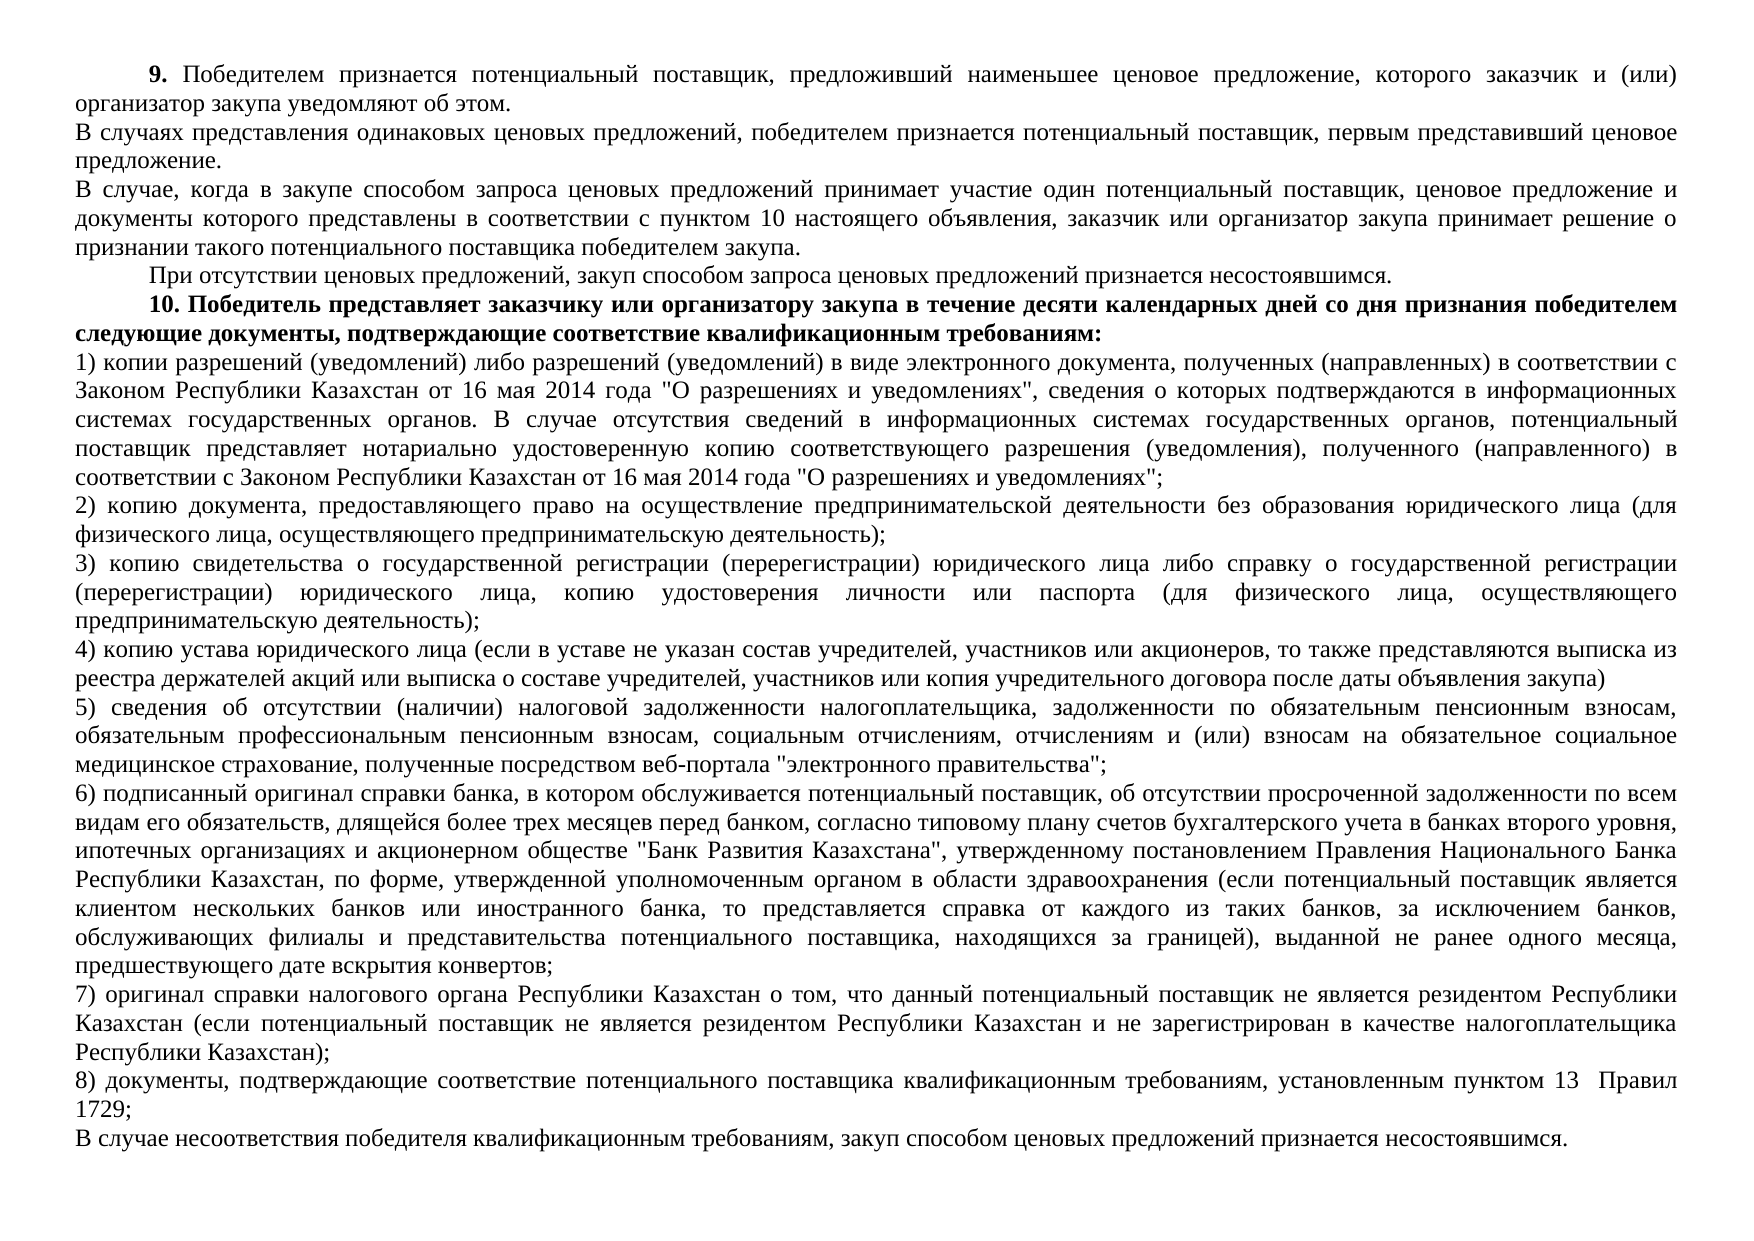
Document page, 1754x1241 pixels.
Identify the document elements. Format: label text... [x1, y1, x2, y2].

text При отсутствии ценовых предложений, закуп способом запроса ценовых предложений признается несостоявшимся. [75, 260, 1679, 289]
text 5) сведения об отсутствии (наличии) налоговой задолженности налогоплательщика, задолженности по обязательным пенсионным взносам, обязательным профессиональным пенсионным взносам, социальным отчислениям, отчислениям и (или) взносам на обязательное социальное медицинское страхование, полученные посредством веб-портала "электронного правительства"; [75, 692, 1679, 778]
text 8) документы, подтверждающие соответствие потенциального поставщика квалификационным требованиям, установленным пунктом 13 Правил 1729; [75, 1065, 1679, 1123]
text 7) оригинал справки налогового органа Республики Казахстан о том, что данный потенциальный поставщик не является резидентом Республики Казахстан (если потенциальный поставщик не является резидентом Республики Казахстан и не зарегистрирован в качестве налогоплательщика Республики Казахстан); [75, 979, 1679, 1065]
text В случае несоответствия победителя квалификационным требованиям, закуп способом ценовых предложений признается несостоявшимся. [75, 1123, 1679, 1152]
text 1) копии разрешений (уведомлений) либо разрешений (уведомлений) в виде электронного документа, полученных (направленных) в соответствии с Законом Республики Казахстан от 16 мая 2014 года "О разрешениях и уведомлениях", сведения о которых подтверждаются в информационных системах государственных органов. В случае отсутствия сведений в информационных системах государственных органов, потенциальный поставщик представляет нотариально удостоверенную копию соответствующего разрешения (уведомления), полученного (направленного) в соответствии с Законом Республики Казахстан от 16 мая 2014 года "О разрешениях и уведомлениях"; [75, 347, 1679, 490]
text 2) копию документа, предоставляющего право на осуществление предпринимательской деятельности без образования юридического лица (для физического лица, осуществляющего предпринимательскую деятельность); [75, 490, 1679, 548]
text В случаях представления одинаковых ценовых предложений, победителем признается потенциальный поставщик, первым представивший ценовое предложение. [75, 117, 1679, 174]
text 6) подписанный оригинал справки банка, в котором обслуживается потенциальный поставщик, об отсутствии просроченной задолженности по всем видам его обязательств, длящейся более трех месяцев перед банком, согласно типовому плану счетов бухгалтерского учета в банках второго уровня, ипотечных организациях и акционерном обществе "Банк Развития Казахстана", утвержденному постановлением Правления Национального Банка Республики Казахстан, по форме, утвержденной уполномоченным органом в области здравоохранения (если потенциальный поставщик является клиентом нескольких банков или иностранного банка, то представляется справка от каждого из таких банков, за исключением банков, обслуживающих филиалы и представительства потенциального поставщика, находящихся за границей), выданной не ранее одного месяца, предшествующего дате вскрытия конвертов; [75, 778, 1679, 979]
text 3) копию свидетельства о государственной регистрации (перерегистрации) юридического лица либо справку о государственной регистрации (перерегистрации) юридического лица, копию удостоверения личности или паспорта (для физического лица, осуществляющего предпринимательскую деятельность); [75, 548, 1679, 634]
text 4) копию устава юридического лица (если в уставе не указан состав учредителей, участников или акционеров, то также представляются выписка из реестра держателей акций или выписка о составе учредителей, участников или копия учредительного договора после даты объявления закупа) [75, 634, 1679, 692]
text В случае, когда в закупе способом запроса ценовых предложений принимает участие один потенциальный поставщик, ценовое предложение и документы которого представлены в соответствии с пунктом 10 настоящего объявления, заказчик или организатор закупа принимает решение о признании такого потенциального поставщика победителем закупа. [75, 174, 1679, 260]
text 9. Победителем признается потенциальный поставщик, предложивший наименьшее ценовое предложение, которого заказчик и (или) организатор закупа уведомляют об этом. [75, 59, 1679, 117]
text 10. Победитель представляет заказчику или организатору закупа в течение десяти календарных дней со дня признания победителем следующие документы, подтверждающие соответствие квалификационным требованиям: [75, 289, 1679, 347]
